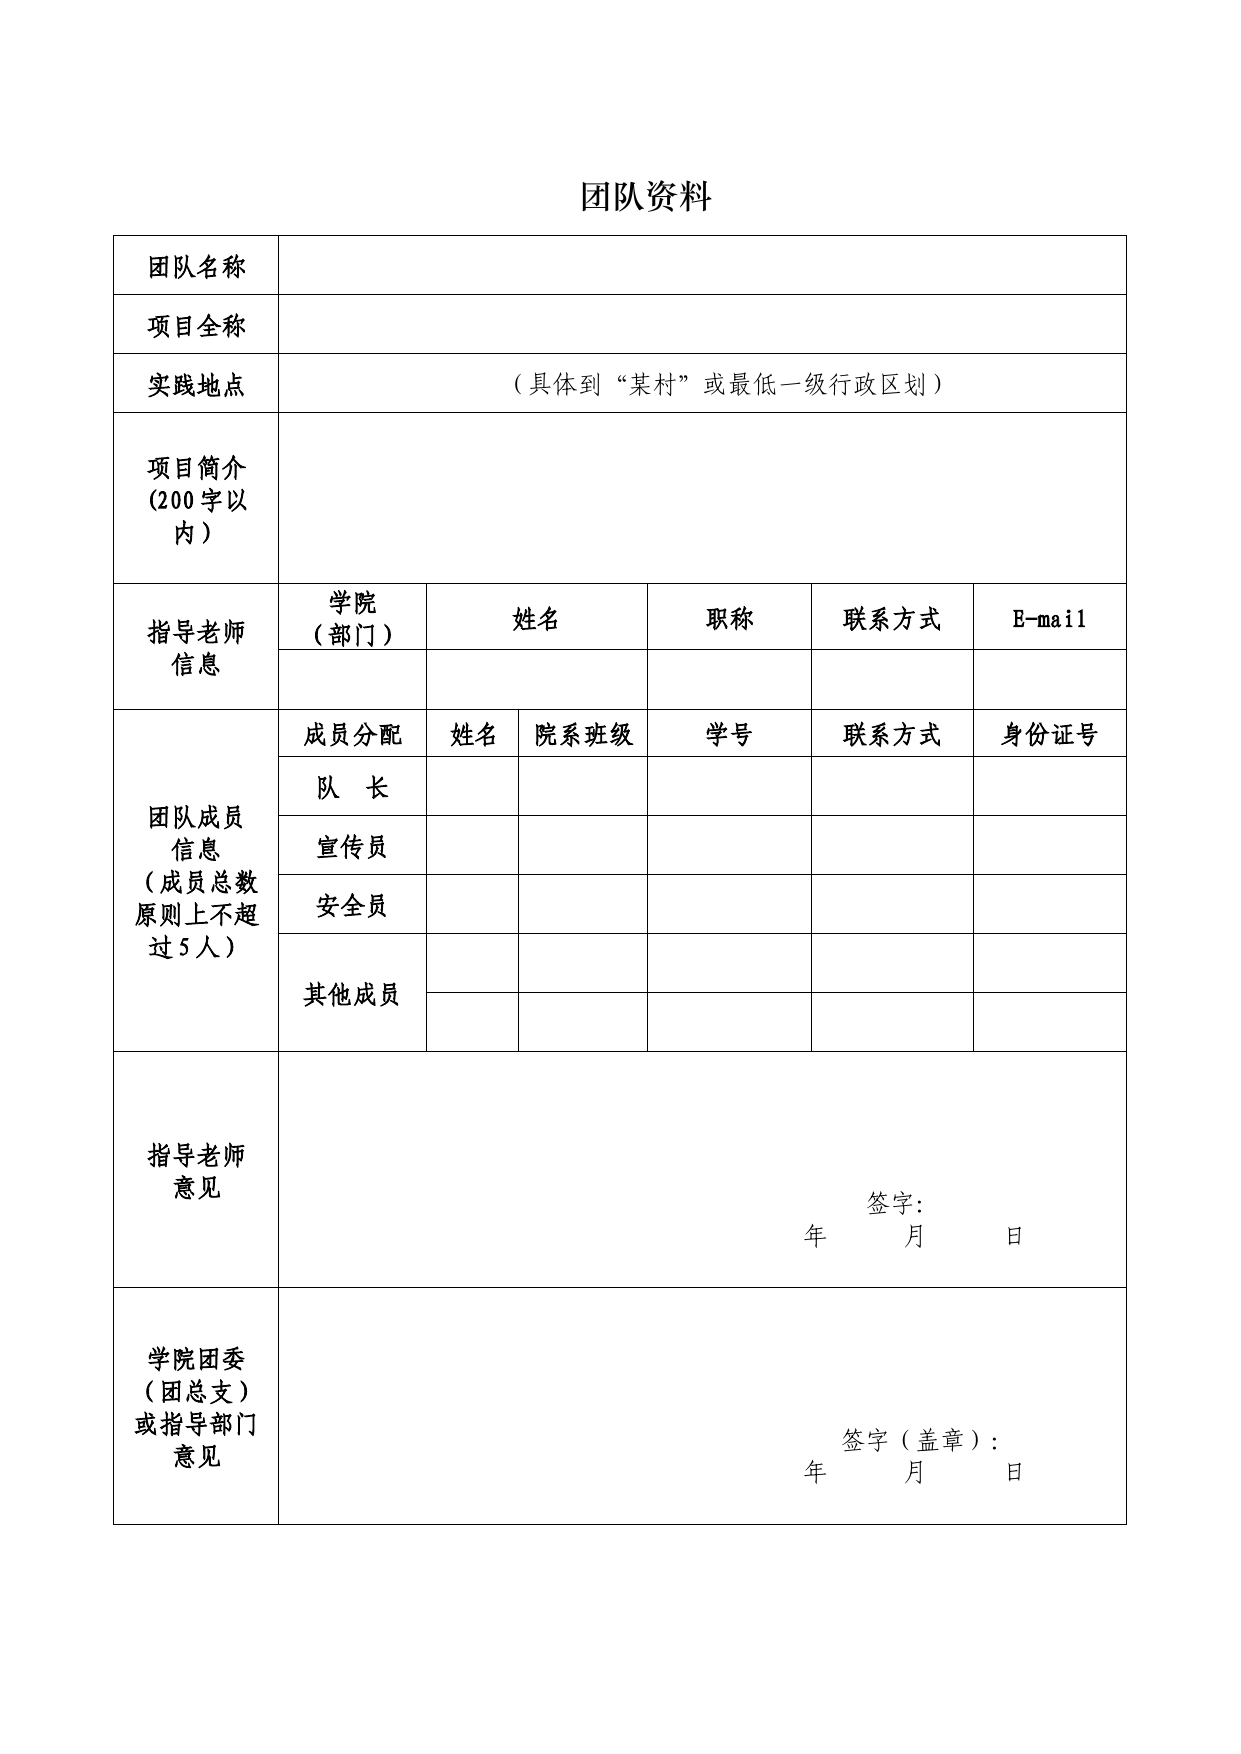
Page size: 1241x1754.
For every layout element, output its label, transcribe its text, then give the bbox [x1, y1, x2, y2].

table_cell [812, 875, 973, 933]
table_cell [279, 413, 1126, 583]
table_cell 联系方式 [812, 710, 973, 756]
table_cell [279, 295, 1126, 353]
table_cell 项目全称 [114, 295, 278, 353]
table_cell [648, 816, 811, 874]
table_cell [812, 757, 973, 815]
table_cell [427, 934, 518, 992]
table_cell [812, 993, 973, 1051]
table_cell [648, 757, 811, 815]
table_cell [812, 650, 973, 708]
table_cell 其他成员 [279, 934, 426, 1051]
table_cell 实践地点 [114, 354, 278, 412]
table_cell 学号 [648, 710, 811, 756]
table_cell [279, 650, 426, 708]
table_cell 学院团委（团总支）或指导部门意见 [114, 1288, 278, 1523]
table_cell [812, 934, 973, 992]
table_header [279, 236, 1126, 294]
table_header 团队名称 [114, 236, 278, 294]
table_cell 签字： 年 月 日 [279, 1052, 1126, 1287]
table_cell 团队成员 信息 （成员总数原则上不超过5人） [114, 710, 278, 1051]
table_cell [427, 993, 518, 1051]
table_cell 项目简介 (200字以内） [114, 413, 278, 583]
table_cell [812, 816, 973, 874]
table_cell 队 长 [279, 757, 426, 815]
table_cell 职称 [648, 584, 811, 649]
table_cell 宣传员 [279, 816, 426, 874]
text 团队资料 [187, 162, 1053, 227]
table_cell 成员分配 [279, 710, 426, 756]
table_cell [974, 875, 1126, 933]
table_cell [974, 993, 1126, 1051]
table_cell [427, 816, 518, 874]
table_cell [427, 650, 647, 708]
table_cell [427, 875, 518, 933]
table_cell [648, 650, 811, 708]
table_cell [519, 816, 647, 874]
table_cell [974, 816, 1126, 874]
table_cell 联系方式 [812, 584, 973, 649]
table_cell [519, 993, 647, 1051]
table_cell 指导老师 意见 [114, 1052, 278, 1287]
table_cell [648, 993, 811, 1051]
table_cell [648, 934, 811, 992]
table_cell E-mail [974, 584, 1126, 649]
table_cell [648, 875, 811, 933]
table_cell [519, 757, 647, 815]
table_cell 姓名 [427, 584, 647, 649]
table_cell 学院 （部门） [279, 584, 426, 649]
table_cell [974, 757, 1126, 815]
table_cell 姓名 [427, 710, 518, 756]
table_cell 指导老师 信息 [114, 584, 278, 708]
table_cell 签字（盖章）： 年 月 日 [279, 1288, 1126, 1523]
table_cell [974, 934, 1126, 992]
table_cell 院系班级 [519, 710, 647, 756]
table_cell （具体到“某村”或最低一级行政区划） [279, 354, 1126, 412]
table_cell 身份证号 [974, 710, 1126, 756]
table_cell [974, 650, 1126, 708]
table_cell [427, 757, 518, 815]
table_cell 安全员 [279, 875, 426, 933]
table_cell [519, 934, 647, 992]
table_cell [519, 875, 647, 933]
